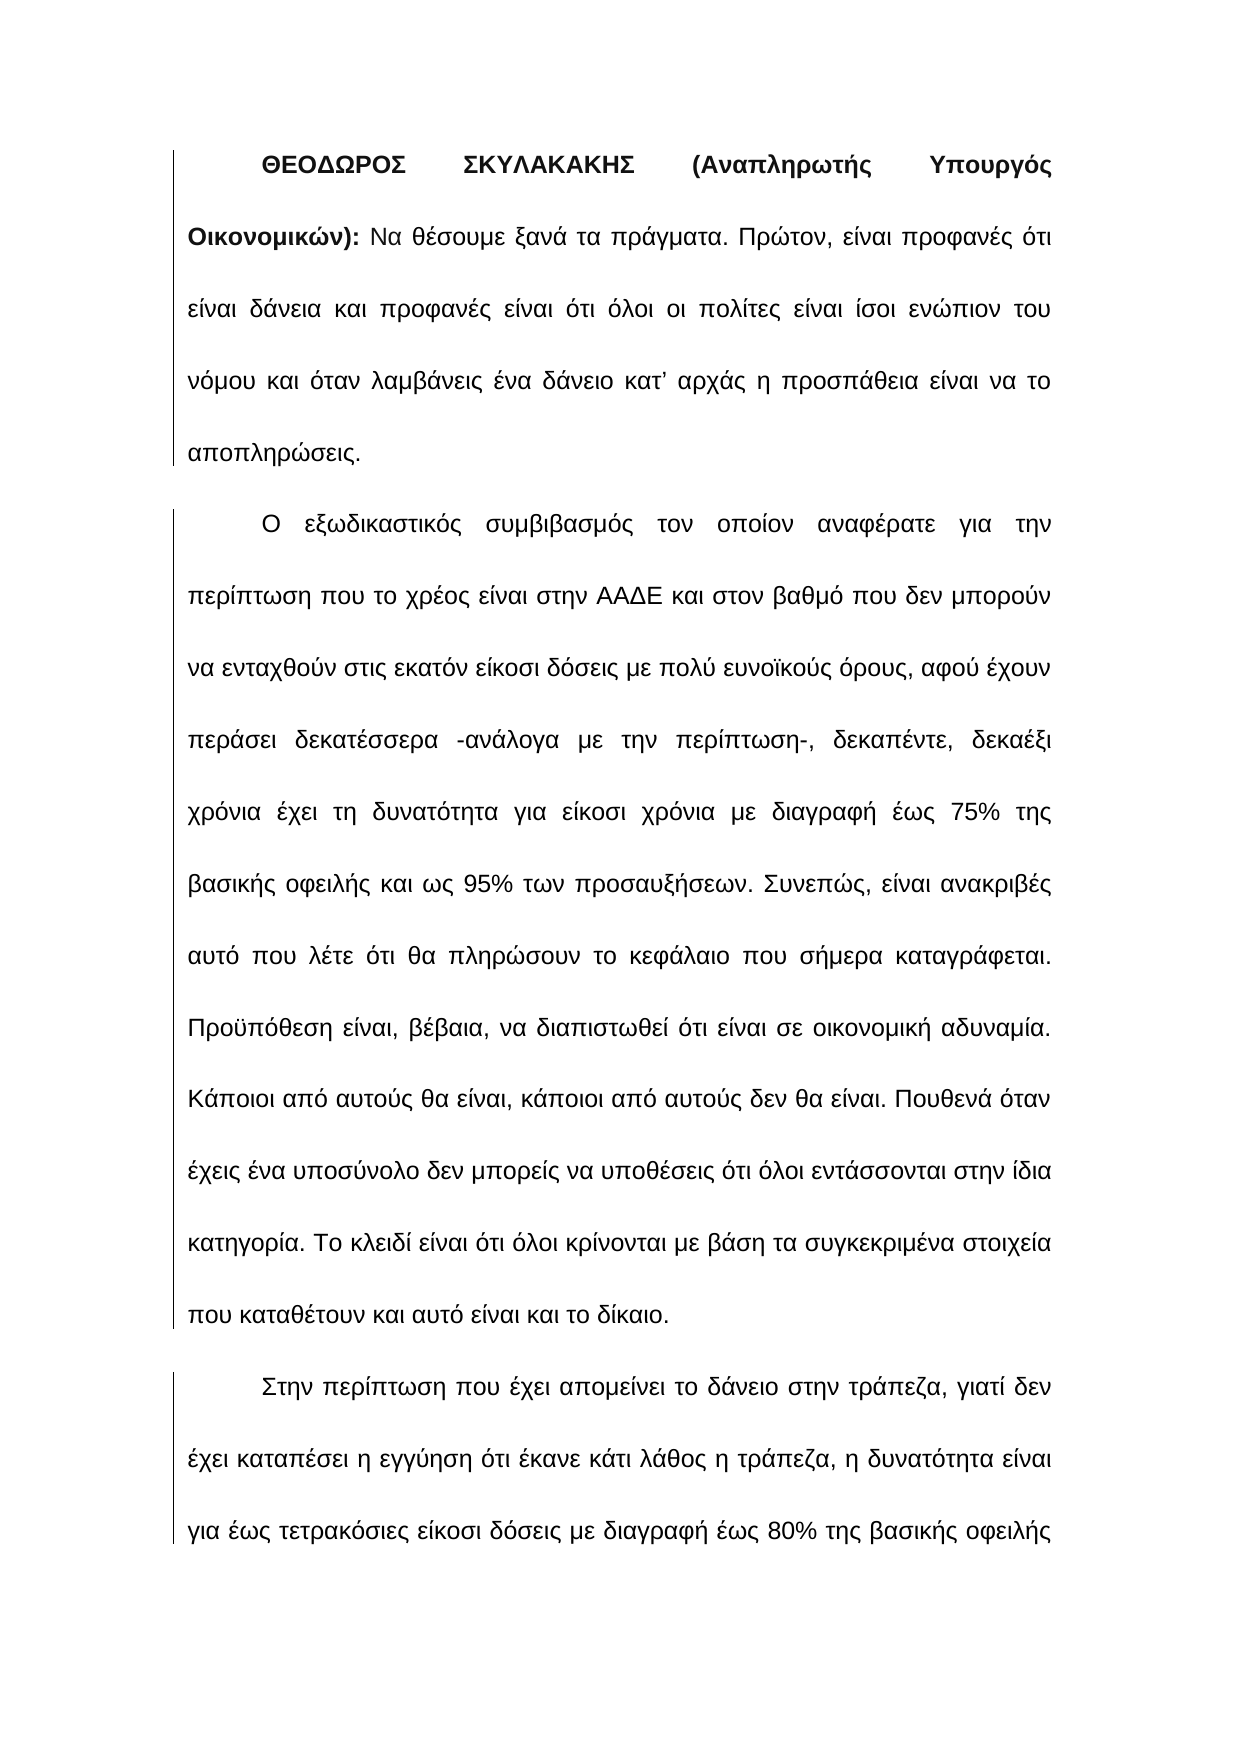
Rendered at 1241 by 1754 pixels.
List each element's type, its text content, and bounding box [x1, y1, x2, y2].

text ΘΕΟΔΩΡΟΣ ΣΚΥΛΑΚΑΚΗΣ (Αναπληρωτής Υπουργός Οικονομικών): Να θέσουμε ξανά τα πράγματα. Πρώτον, είναι προφανές ότι είναι δάνεια και προφανές είναι ότι όλοι οι πολίτες είναι ίσοι ενώπιον του νόμου και όταν λαμβάνεις ένα δάνειο κατ’ αρχάς η προσπάθεια είναι να το αποπληρώσεις. [187, 150, 1053, 466]
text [187, 1372, 1053, 1544]
text Ο εξωδικαστικός συμβιβασμός τον οποίον αναφέρατε για την περίπτωση που το χρέος είναι στην ΑΑΔΕ και στον βαθμό που δεν μπορούν να ενταχθούν στις εκατόν είκοσι δόσεις με πολύ ευνοϊκούς όρους, αφού έχουν περάσει δεκατέσσερα -ανάλογα με την περίπτωση-, δεκαπέντε, δεκαέξι χρόνια έχει τη δυνατότητα για είκοσι χρόνια με διαγραφή έως 75% της βασικής οφειλής και ως 95% των προσαυξήσεων. Συνεπώς, είναι ανακριβές αυτό που λέτε ότι θα πληρώσουν το κεφάλαιο που σήμερα καταγράφεται. Προϋπόθεση είναι, βέβαια, να διαπιστωθεί ότι είναι σε οικονομική αδυναμία. Κάποιοι από αυτούς θα είναι, κάποιοι από αυτούς δεν θα είναι. Πουθενά όταν έχεις ένα υποσύνολο δεν μπορείς να υποθέσεις ότι όλοι εντάσσονται στην ίδια κατηγορία. Το κλειδί είναι ότι όλοι κρίνονται με βάση τα συγκεκριμένα στοιχεία που καταθέτουν και αυτό είναι και το δίκαιο. [187, 509, 1053, 1329]
